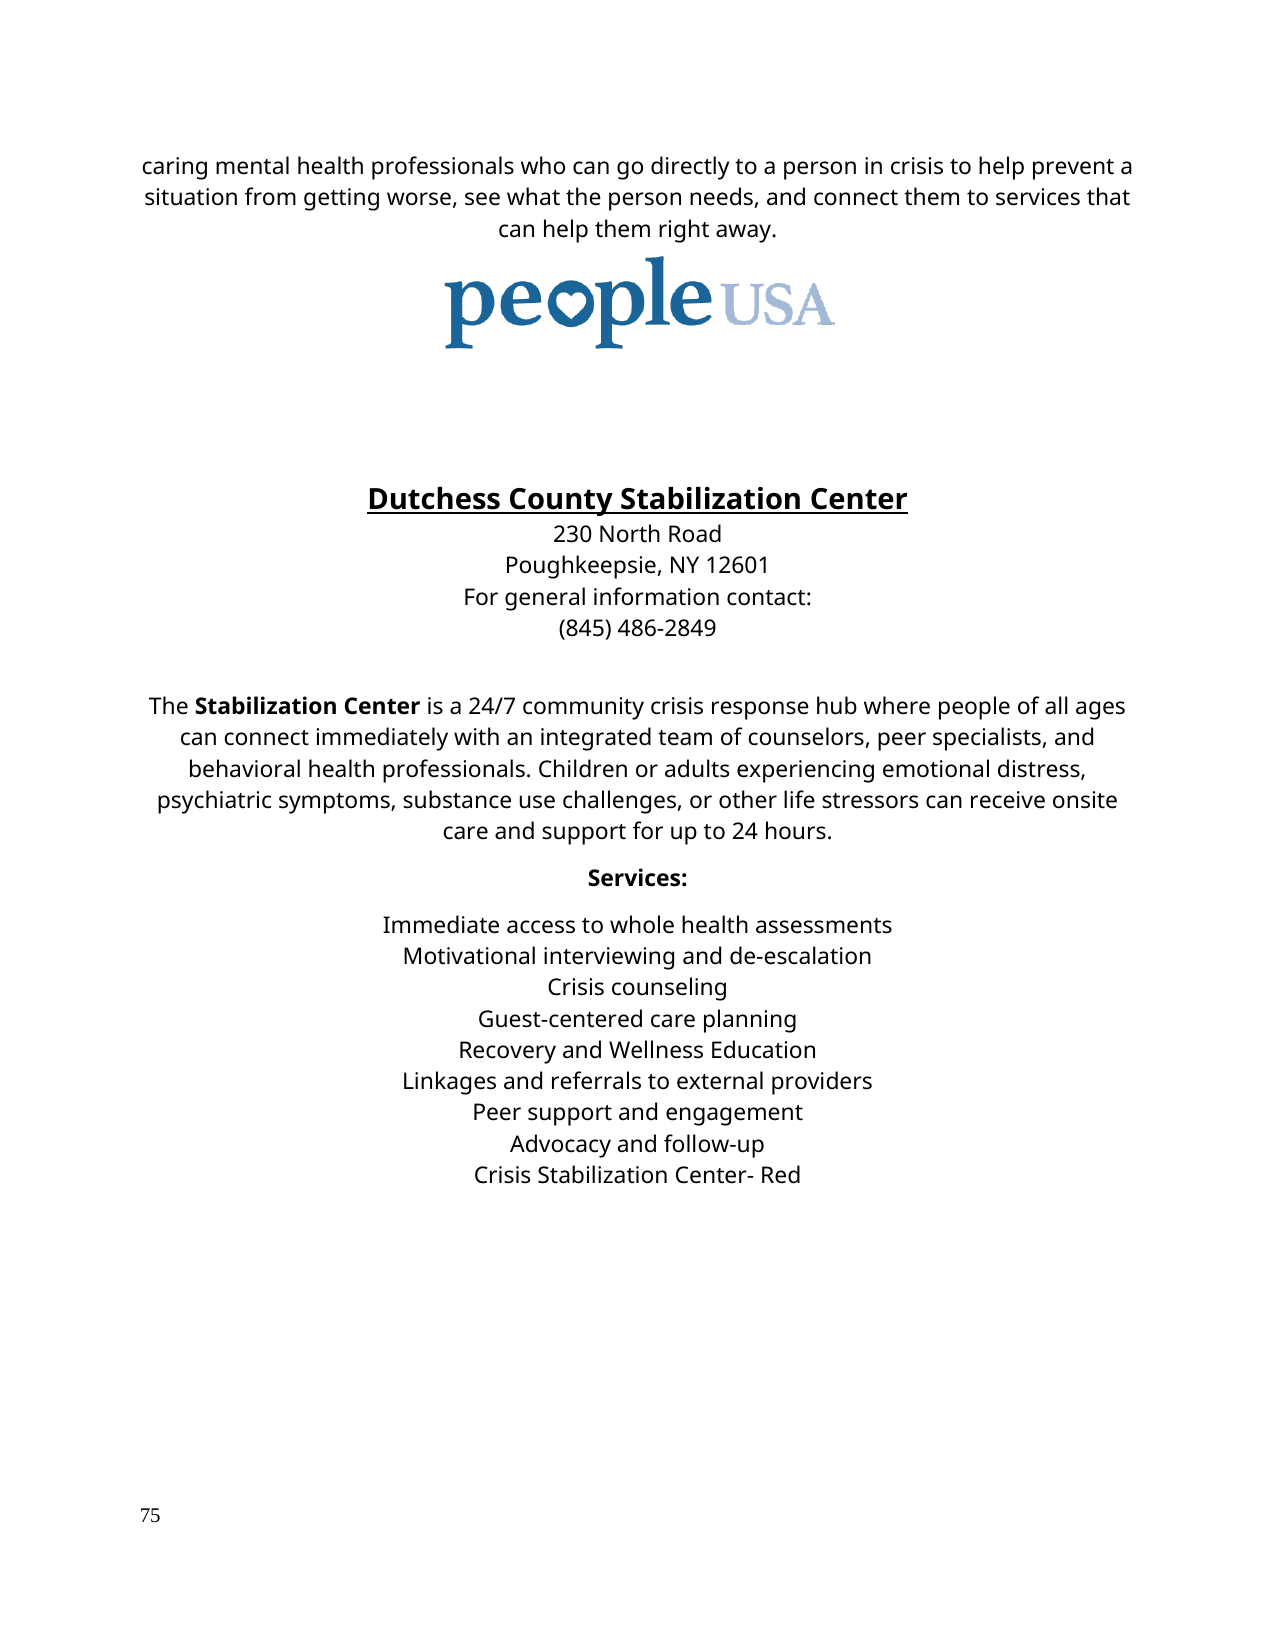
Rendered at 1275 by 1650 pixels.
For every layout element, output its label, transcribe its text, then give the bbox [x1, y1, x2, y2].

text The Stabilization Center is a 24/7 community crisis response hub where people of all ages can connect immediately with an integrated team of counselors, peer specialists, and behavioral health professionals. Children or adults experiencing emotional distress, psychiatric symptoms, substance use challenges, or other life stressors can receive onsite care and support for up to 24 hours. [139, 690, 1135, 846]
text Peer support and engagement [139, 1096, 1135, 1127]
text Guest-centered care planning [139, 1002, 1135, 1034]
text Poughkeepsie, NY 12601 [139, 549, 1135, 581]
text Motivational interviewing and de-escalation [139, 940, 1135, 971]
text Recovery and Wellness Education [139, 1034, 1135, 1065]
text Crisis counseling [139, 971, 1135, 1002]
text 230 North Road [139, 518, 1135, 549]
picture [429, 243, 846, 360]
text caring mental health professionals who can go directly to a person in crisis to help prevent a situation from getting worse, see what the person needs, and connect them to services that can help them right away. [139, 150, 1135, 244]
text Dutchess County Stabilization Center [139, 478, 1135, 518]
text Crisis Stabilization Center- Red [139, 1159, 1135, 1190]
text Advocacy and follow-up [139, 1127, 1135, 1159]
text (845) 486-2849 [139, 612, 1135, 643]
text Services: [139, 862, 1135, 893]
text Linkages and referrals to external providers [139, 1065, 1135, 1096]
text For general information contact: [139, 581, 1135, 612]
text Immediate access to whole health assessments [139, 909, 1135, 940]
